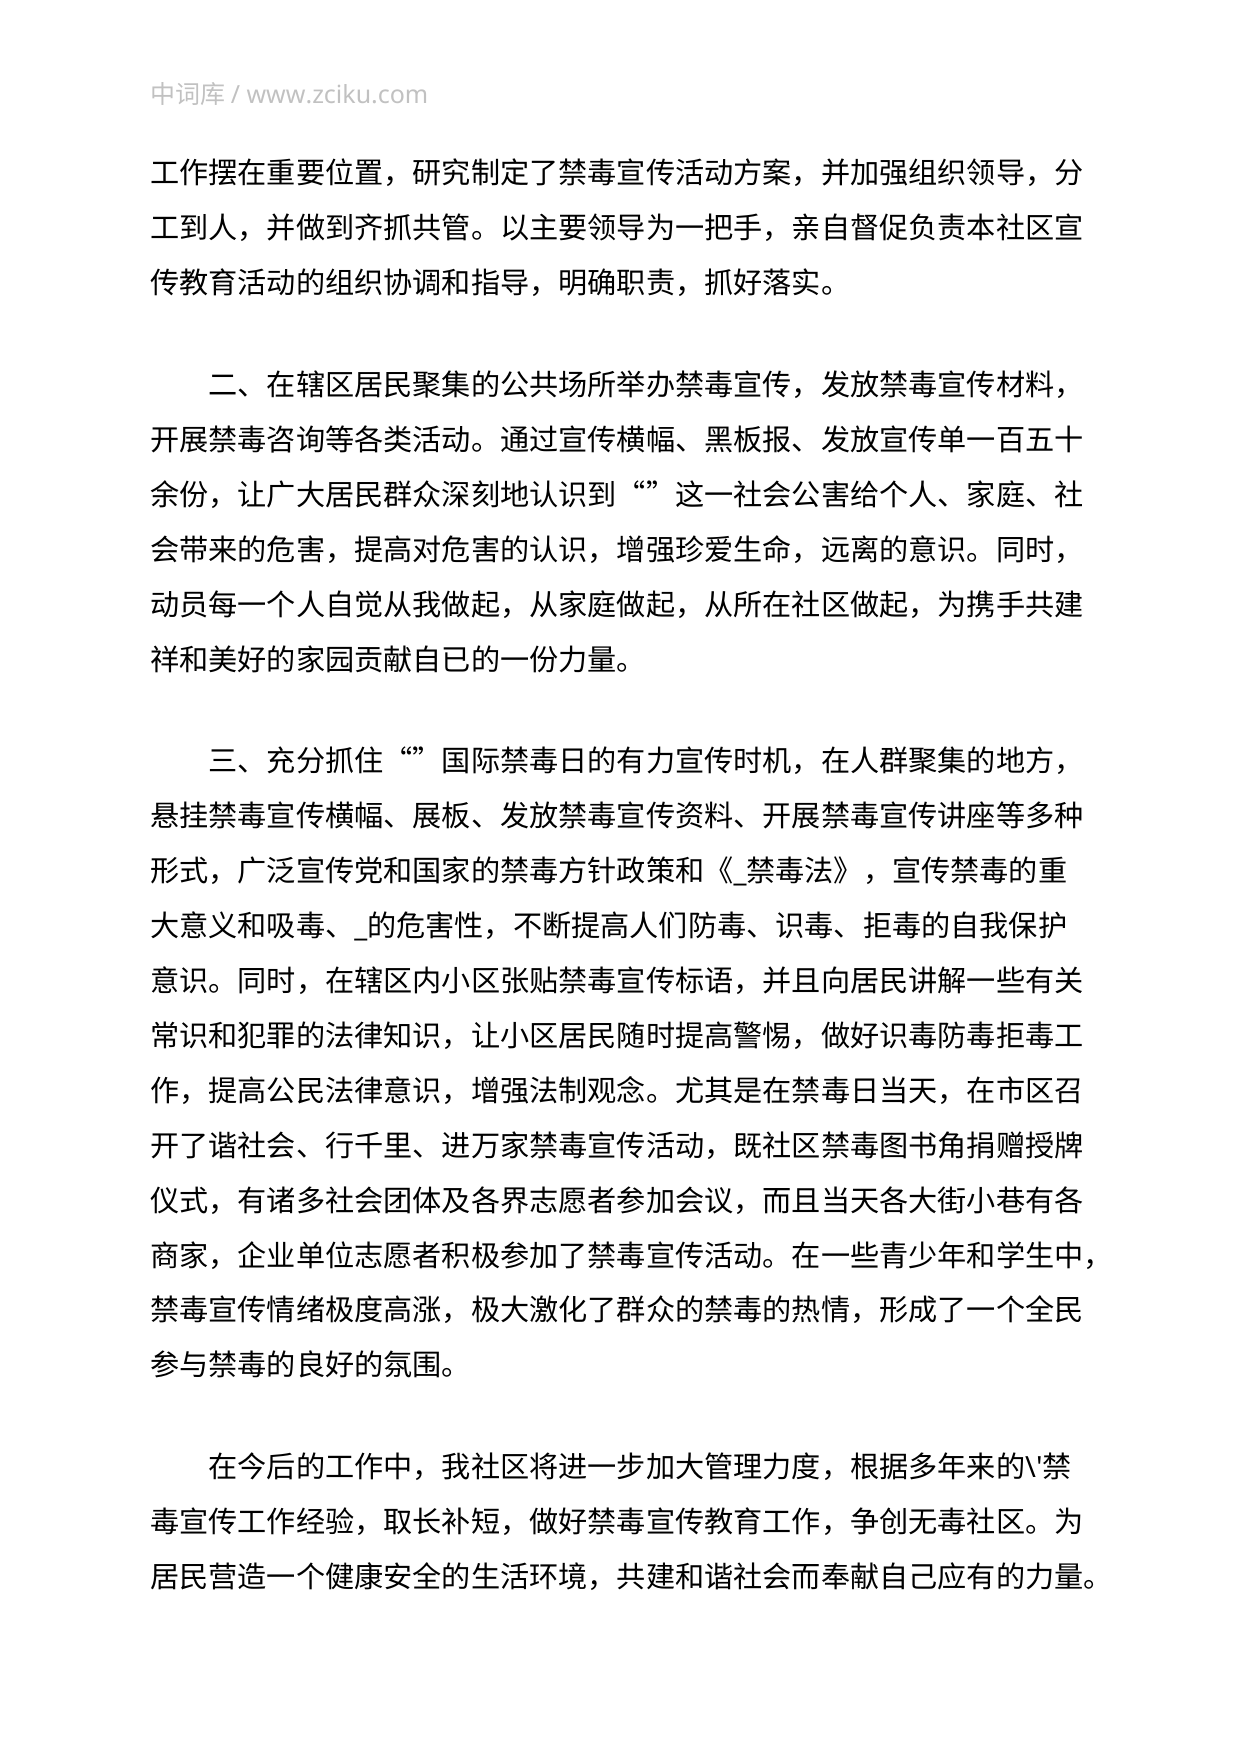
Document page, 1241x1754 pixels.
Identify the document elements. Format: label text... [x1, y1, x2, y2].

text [150, 1444, 1090, 1596]
text 三、充分抓住“”国际禁毒日的有力宣传时机，在人群聚集的地方，悬挂禁毒宣传横幅、展板、发放禁毒宣传资料、开展禁毒宣传讲座等多种形式，广泛宣传党和国家的禁毒方针政策和《_禁毒法》，宣传禁毒的重大意义和吸毒、_的危害性，不断提高人们防毒、识毒、拒毒的自我保护意识。同时，在辖区内小区张贴禁毒宣传标语，并且向居民讲解一些有关常识和犯罪的法律知识，让小区居民随时提高警惕，做好识毒防毒拒毒工作，提高公民法律意识，增强法制观念。尤其是在禁毒日当天，在市区召开了谐社会、行千里、进万家禁毒宣传活动，既社区禁毒图书角捐赠授牌仪式，有诸多社会团体及各界志愿者参加会议，而且当天各大街小巷有各商家，企业单位志愿者积极参加了禁毒宣传活动。在一些青少年和学生中，禁毒宣传情绪极度高涨，极大激化了群众的禁毒的热情，形成了一个全民参与禁毒的良好的氛围。 [150, 738, 1090, 1384]
text 二、在辖区居民聚集的公共场所举办禁毒宣传，发放禁毒宣传材料，开展禁毒咨询等各类活动。通过宣传横幅、黑板报、发放宣传单一百五十余份，让广大居民群众深刻地认识到“”这一社会公害给个人、家庭、社会带来的危害，提高对危害的认识，增强珍爱生命，远离的意识。同时，动员每一个人自觉从我做起，从家庭做起，从所在社区做起，为携手共建祥和美好的家园贡献自已的一份力量。 [150, 362, 1090, 678]
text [150, 150, 1090, 302]
